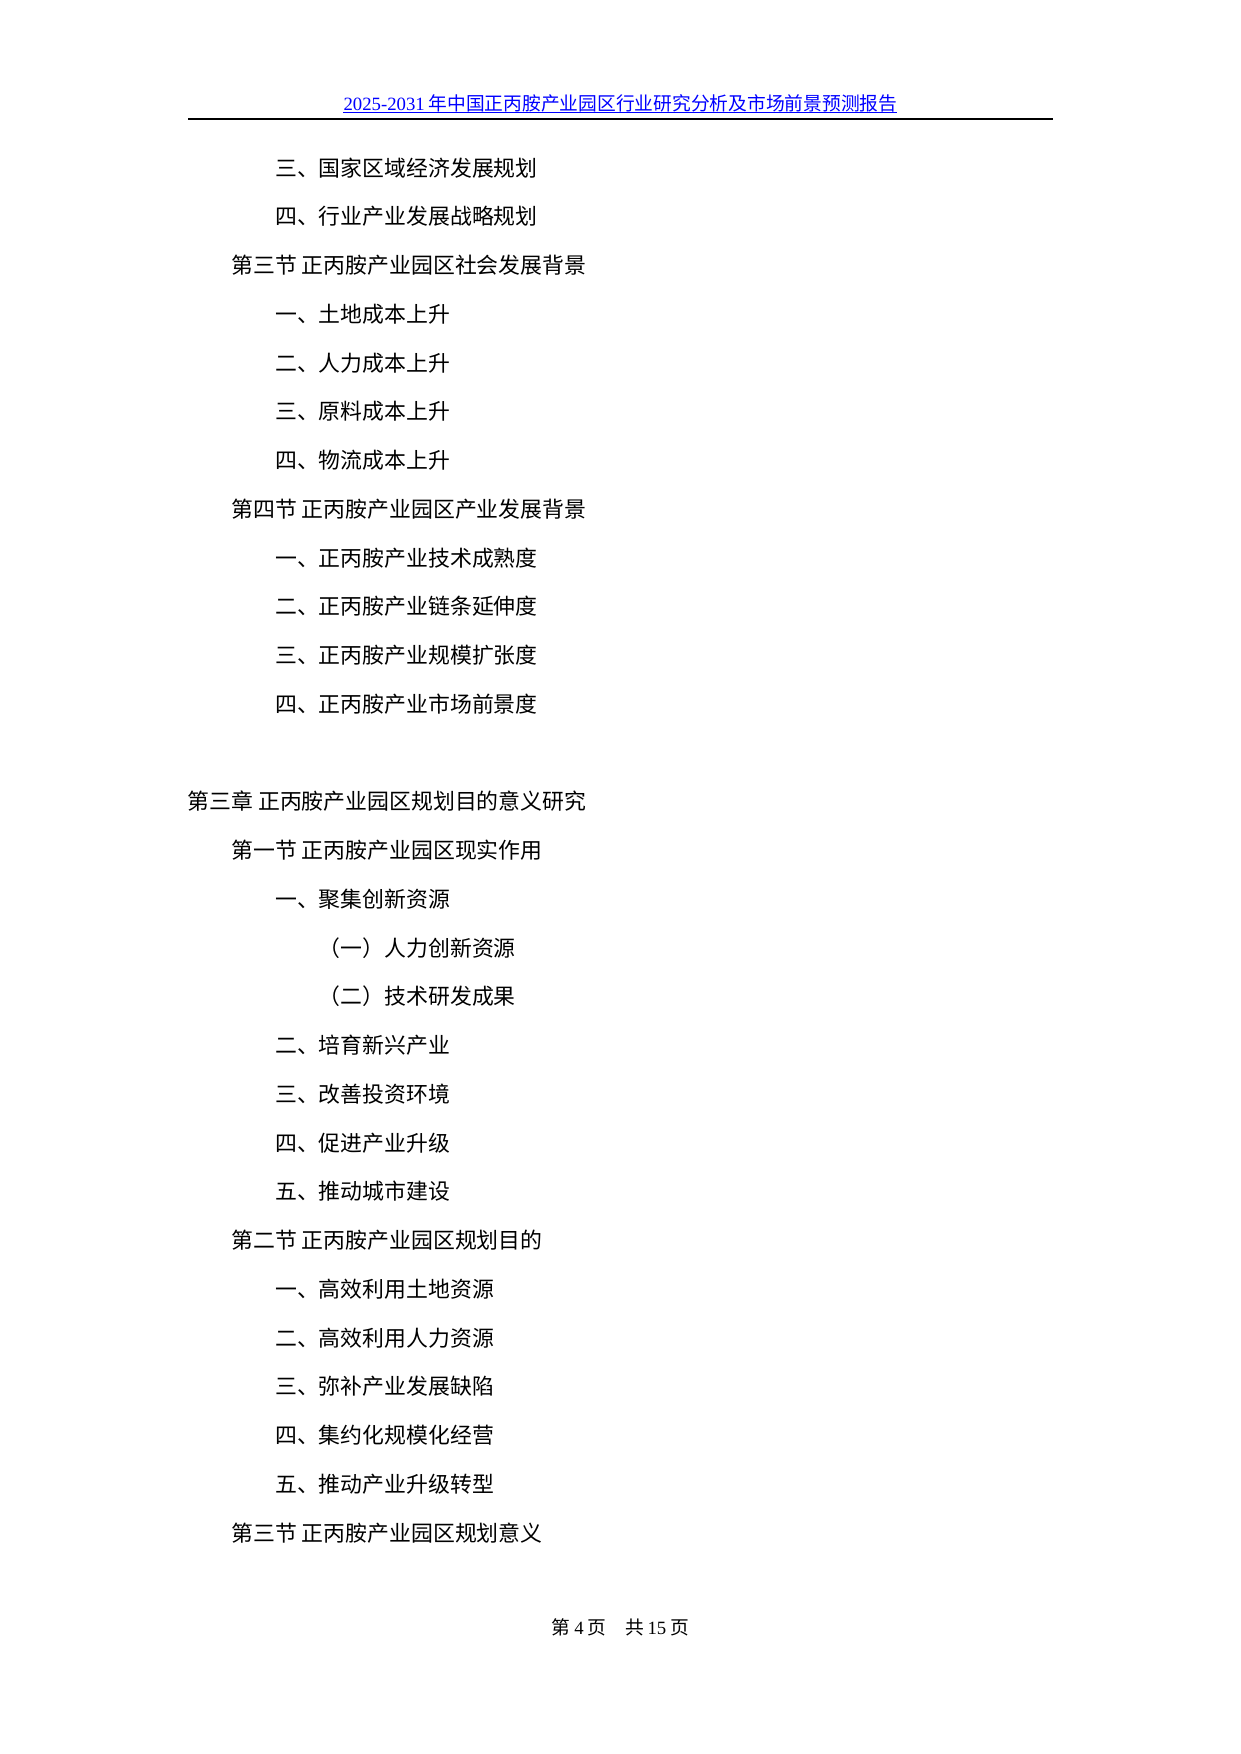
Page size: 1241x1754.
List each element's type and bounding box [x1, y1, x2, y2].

text [187, 150, 1053, 1548]
